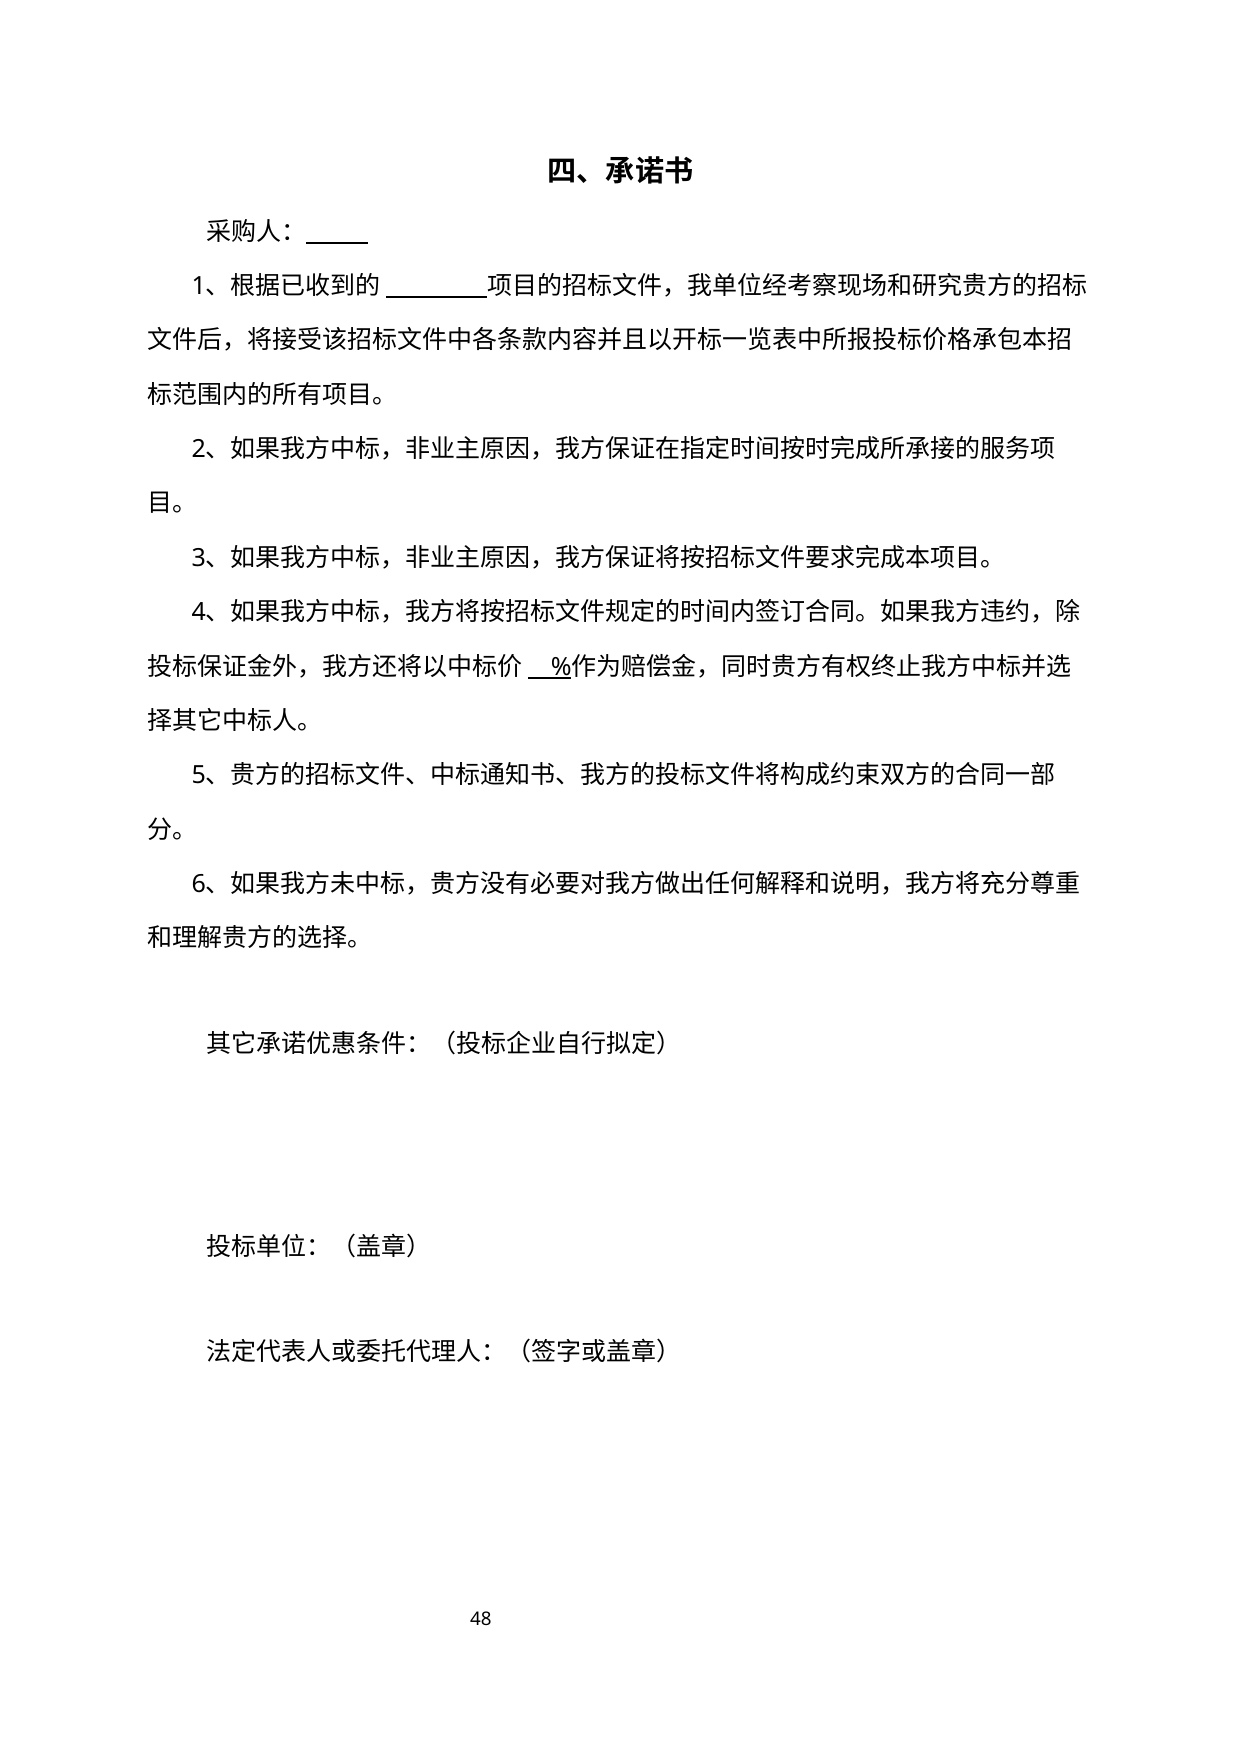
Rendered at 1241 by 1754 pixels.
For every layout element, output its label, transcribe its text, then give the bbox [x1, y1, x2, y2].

text 6、如果我方未中标，贵方没有必要对我方做出任何解释和说明，我方将充分尊重和理解贵方的选择。 [148, 863, 1093, 954]
text 法定代表人或委托代理人：（签字或盖章） [148, 1332, 1093, 1368]
text 四、承诺书 [148, 148, 1093, 190]
text 其它承诺优惠条件：（投标企业自行拟定） [148, 1023, 1093, 1059]
text 3、如果我方中标，非业主原因，我方保证将按招标文件要求完成本项目。 [148, 537, 1093, 573]
text 投标单位：（盖章） [148, 1226, 1093, 1263]
text 2、如果我方中标，非业主原因，我方保证在指定时间按时完成所承接的服务项目。 [148, 428, 1093, 519]
text 1、根据已收到的 项目的招标文件，我单位经考察现场和研究贵方的招标文件后，将接受该招标文件中各条款内容并且以开标一览表中所报投标价格承包本招标范围内的所有项目。 [148, 265, 1093, 410]
text 4、如果我方中标，我方将按招标文件规定的时间内签订合同。如果我方违约，除投标保证金外，我方还将以中标价 %作为赔偿金，同时贵方有权终止我方中标并选择其它中标人。 [148, 592, 1093, 737]
text 采购人： [148, 211, 1093, 247]
text 5、贵方的招标文件、中标通知书、我方的投标文件将构成约束双方的合同一部分。 [148, 755, 1093, 845]
